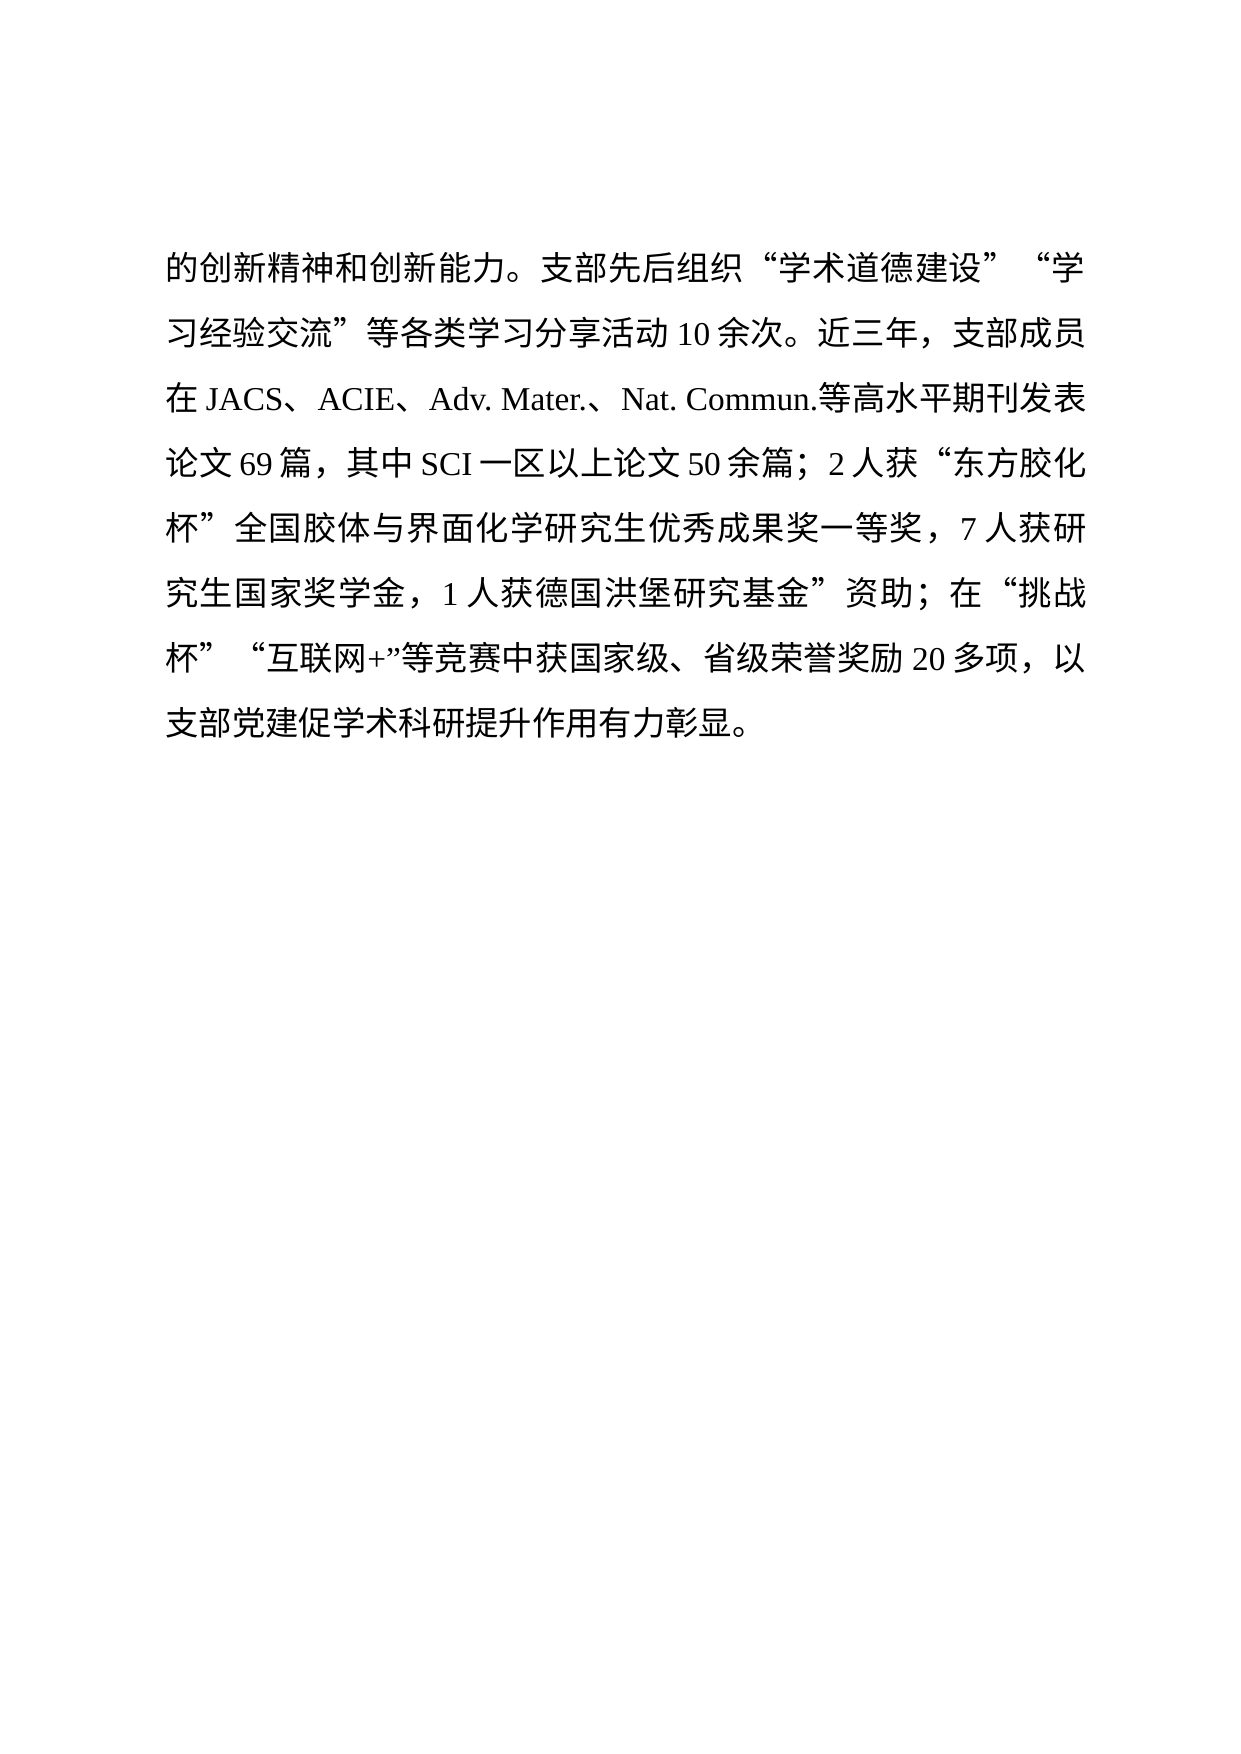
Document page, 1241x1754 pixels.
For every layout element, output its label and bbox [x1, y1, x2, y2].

text [165, 233, 1087, 753]
